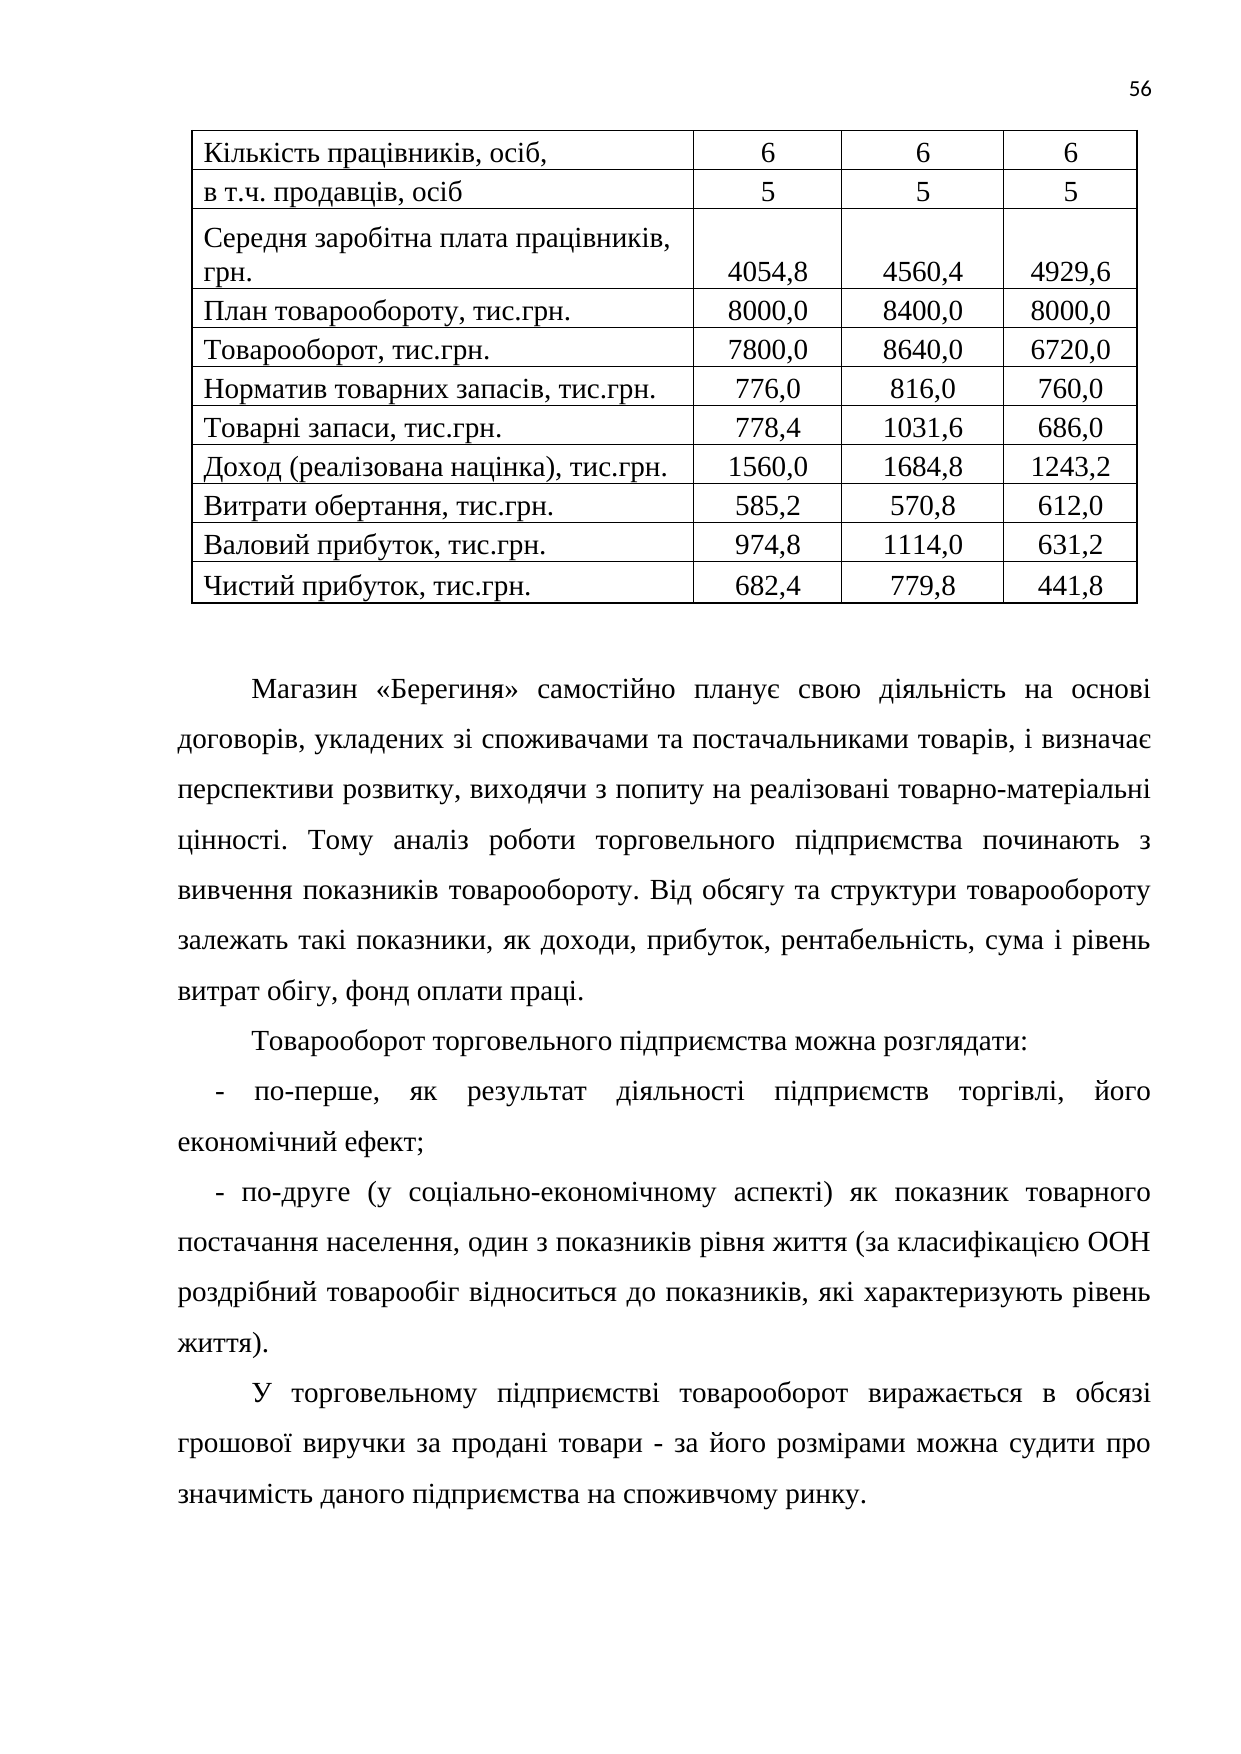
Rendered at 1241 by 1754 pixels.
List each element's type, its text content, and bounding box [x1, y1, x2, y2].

table_cell 4929,6 [1004, 209, 1136, 288]
table_cell Чистий прибуток, тис.грн. [193, 562, 693, 602]
table_cell Товарні запаси, тис.грн. [193, 406, 693, 444]
table_cell 4054,8 [694, 209, 841, 288]
table_cell 1243,2 [1004, 445, 1136, 483]
table_cell 776,0 [694, 367, 841, 405]
table_cell 4560,4 [842, 209, 1003, 288]
table_cell 6 [842, 131, 1003, 169]
table_cell 8000,0 [1004, 289, 1136, 327]
table_cell 5 [694, 170, 841, 208]
table_cell 8640,0 [842, 328, 1003, 366]
table_cell 5 [1004, 170, 1136, 208]
table_cell 760,0 [1004, 367, 1136, 405]
table_cell Витрати обертання, тис.грн. [193, 484, 693, 522]
table_cell 612,0 [1004, 484, 1136, 522]
table_cell 1031,6 [842, 406, 1003, 444]
table_cell 816,0 [842, 367, 1003, 405]
table_cell 7800,0 [694, 328, 841, 366]
table_cell 8000,0 [694, 289, 841, 327]
table_cell 5 [842, 170, 1003, 208]
table_cell Валовий прибуток, тис.грн. [193, 523, 693, 561]
table_cell 8400,0 [842, 289, 1003, 327]
text - по-друге (у соціально-економічному аспекті) як показник товарного постачання населення, один з показників рівня життя (за класифікацією ООН роздрібний товарообіг відноситься до показників, які характеризують рівень життя). [177, 1174, 1152, 1358]
table_cell Кількість працівників, осіб, [193, 131, 693, 169]
table_cell 779,8 [842, 562, 1003, 602]
table_cell 6 [694, 131, 841, 169]
table_cell 974,8 [694, 523, 841, 561]
table_cell в т.ч. продавців, осіб [193, 170, 693, 208]
table_cell 1684,8 [842, 445, 1003, 483]
table_cell Норматив товарних запасів, тис.грн. [193, 367, 693, 405]
text Магазин «Берегиня» самостійно планує свою діяльність на основі договорів, укладених зі споживачами та постачальниками товарів, і визначає перспективи розвитку, виходячи з попиту на реалізовані товарно-матеріальні цінності. Тому аналіз роботи торговельного підприємства починають з вивчення показників товарообороту. Від обсягу та структури товарообороту залежать такі показники, як доходи, прибуток, рентабельність, сума і рівень витрат обігу, фонд оплати праці. [177, 671, 1152, 1006]
table_cell 6 [1004, 131, 1136, 169]
table_cell 6720,0 [1004, 328, 1136, 366]
table_cell 686,0 [1004, 406, 1136, 444]
table_cell 631,2 [1004, 523, 1136, 561]
text У торговельному підприємстві товарооборот виражається в обсязі грошової виручки за продані товари - за його розмірами можна судити про значимість даного підприємства на споживчому ринку. [177, 1375, 1152, 1509]
table_cell Товарооборот, тис.грн. [193, 328, 693, 366]
table_cell Середня заробітна плата працівників, грн. [193, 209, 693, 288]
table_cell 778,4 [694, 406, 841, 444]
table_cell 1114,0 [842, 523, 1003, 561]
table_cell 585,2 [694, 484, 841, 522]
table_cell 682,4 [694, 562, 841, 602]
table_cell 570,8 [842, 484, 1003, 522]
text Товарооборот торговельного підприємства можна розглядати: [177, 1023, 1152, 1057]
table_cell 441,8 [1004, 562, 1136, 602]
table_cell 1560,0 [694, 445, 841, 483]
table_cell План товарообороту, тис.грн. [193, 289, 693, 327]
text - по-перше, як результат діяльності підприємств торгівлі, його економічний ефект; [177, 1073, 1152, 1157]
table_cell Доход (реалізована націнка), тис.грн. [193, 445, 693, 483]
